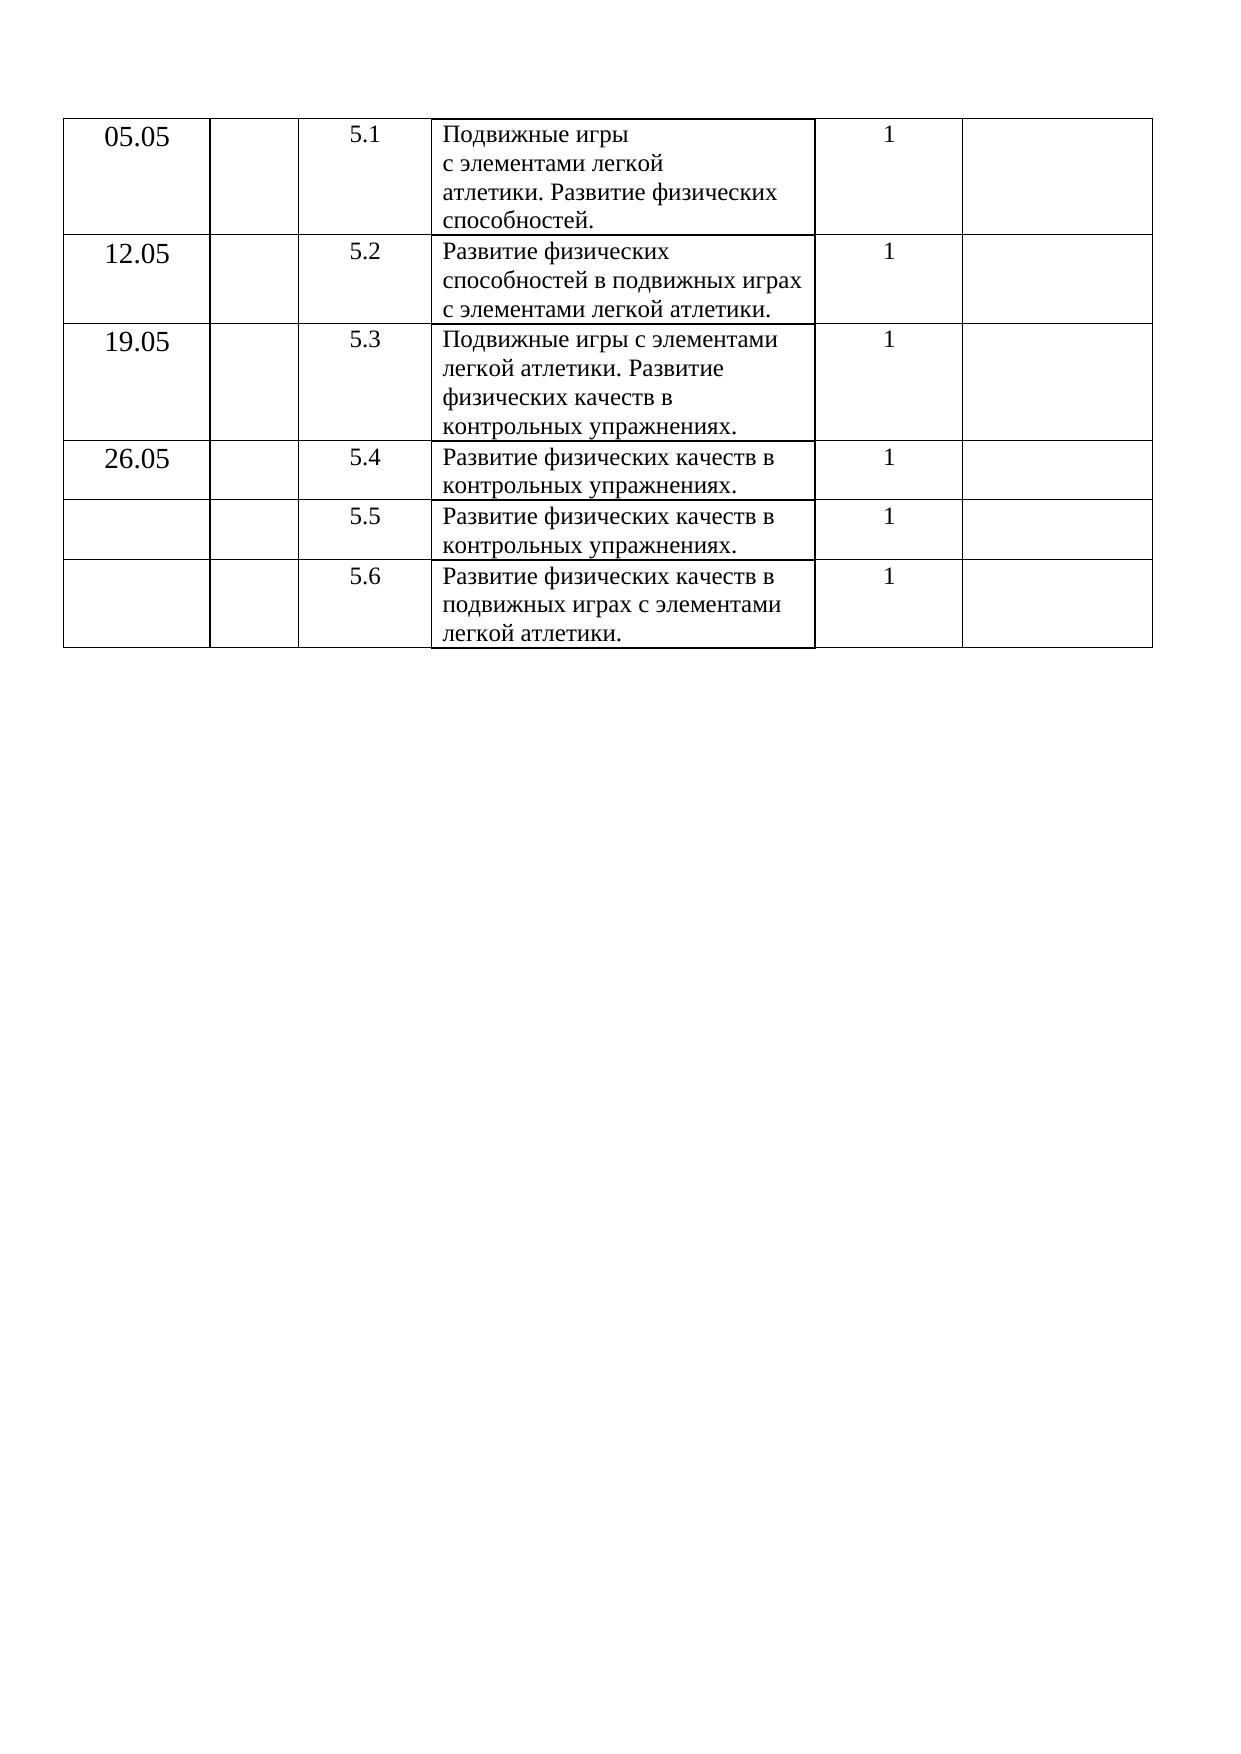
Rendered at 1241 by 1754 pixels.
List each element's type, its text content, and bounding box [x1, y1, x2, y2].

table_cell [211, 235, 298, 322]
table_cell 19.05 [64, 324, 209, 439]
table_cell 5.5 [299, 500, 431, 559]
table_cell 5.4 [299, 441, 431, 499]
table_cell Подвижные игры с элементами легкой атлетики. Развитие физических качеств в контрольных упражнениях. [432, 325, 814, 439]
table_cell [64, 560, 209, 647]
table_cell 1 [816, 441, 962, 499]
table_cell Развитие физических качеств в контрольных упражнениях. [432, 442, 814, 499]
table_cell [211, 441, 298, 499]
table_cell Развитие физических качеств в подвижных играх с элементами легкой атлетики. [432, 561, 814, 647]
table_cell 1 [816, 235, 962, 322]
table_cell [211, 500, 298, 559]
table_cell Подвижные игры с элементами легкой атлетики. Развитие физических способностей. [432, 120, 814, 234]
table_cell 1 [816, 500, 962, 559]
table_cell 1 [816, 119, 962, 234]
table_cell [211, 324, 298, 439]
table_cell 5.3 [299, 324, 431, 439]
table_cell [211, 119, 298, 234]
table_cell [963, 560, 1152, 647]
table_cell [963, 441, 1152, 499]
table_cell 26.05 [64, 441, 209, 499]
table_cell 12.05 [64, 235, 209, 322]
table_cell 5.1 [299, 119, 431, 234]
table_cell Развитие физических способностей в подвижных играх с элементами легкой атлетики. [432, 236, 814, 322]
table_cell [64, 500, 209, 559]
table_cell [963, 500, 1152, 559]
table_cell 1 [816, 324, 962, 439]
table_cell 05.05 [64, 119, 209, 234]
table_cell 5.6 [299, 560, 431, 647]
table_cell [211, 560, 298, 647]
table_cell Развитие физических качеств в контрольных упражнениях. [432, 501, 814, 559]
table_cell [963, 235, 1152, 322]
table_cell [963, 324, 1152, 439]
table_cell 1 [816, 560, 962, 647]
table_cell 5.2 [299, 235, 431, 322]
table_cell [963, 119, 1152, 234]
